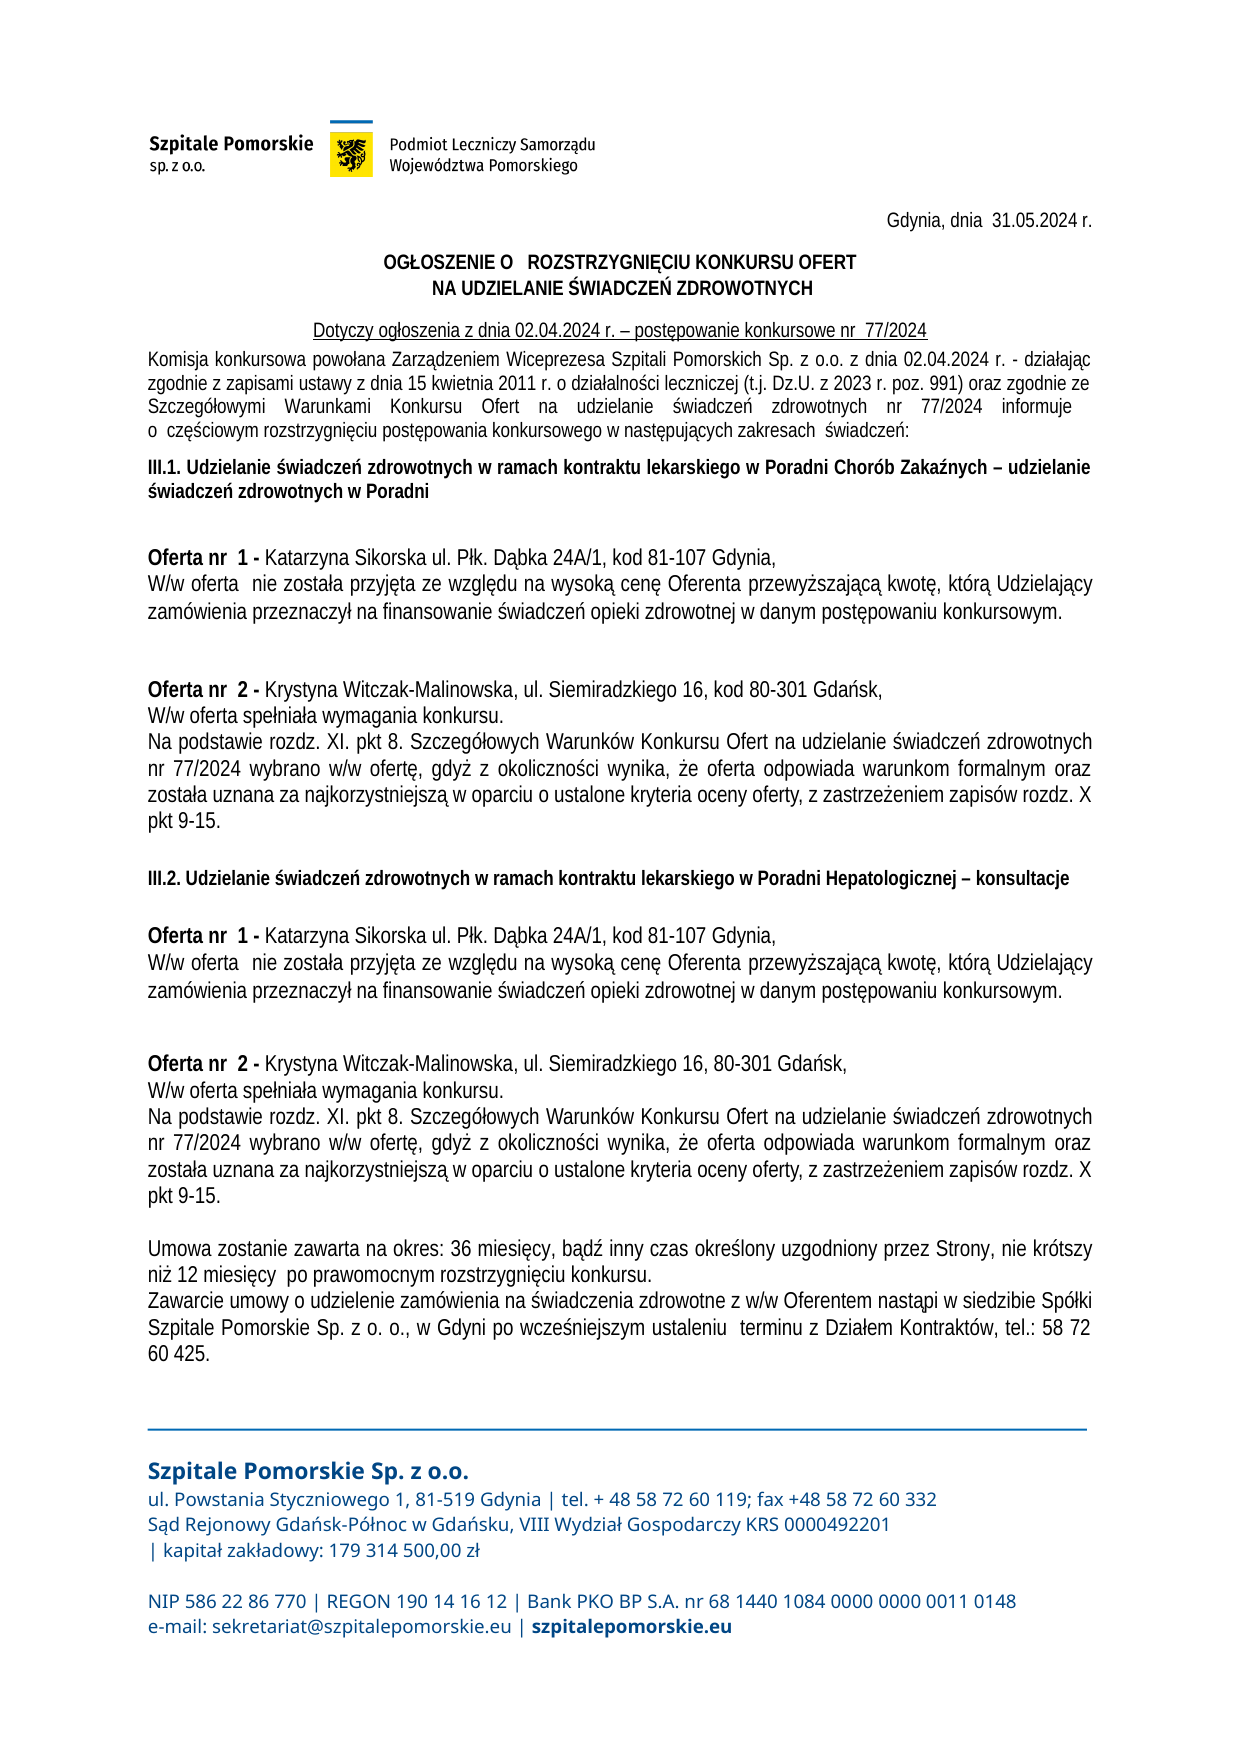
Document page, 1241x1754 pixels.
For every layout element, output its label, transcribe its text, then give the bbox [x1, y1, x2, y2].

text Oferta nr 1 - Katarzyna Sikorska ul. Płk. Dąbka 24A/1, kod 81-107 Gdynia, [148, 922, 1093, 949]
text Oferta nr 2 - Krystyna Witczak-Malinowska, ul. Siemiradzkiego 16, kod 80-301 Gdańsk, [148, 676, 1093, 702]
text W/w oferta spełniała wymagania konkursu. [148, 702, 1093, 728]
text Komisja konkursowa powołana Zarządzeniem Wiceprezesa Szpitali Pomorskich Sp. z o.o. z dnia 02.04.2024 r. - działając zgodnie z zapisami ustawy z dnia 15 kwietnia 2011 r. o działalności leczniczej (t.j. Dz.U. z 2023 r. poz. 991) oraz zgodnie ze Szczegółowymi Warunkami Konkursu Ofert na udzielanie świadczeń zdrowotnych nr 77/2024 informuje o częściowym rozstrzygnięciu postępowania konkursowego w następujących zakresach świadczeń: [148, 347, 1093, 442]
text W/w oferta nie została przyjęta ze względu na wysoką cenę Oferenta przewyższającą kwotę, którą Udzielający zamówienia przeznaczył na finansowanie świadczeń opieki zdrowotnej w danym postępowaniu konkursowym. [148, 570, 1093, 624]
text Umowa zostanie zawarta na okres: 36 miesięcy, bądź inny czas określony uzgodniony przez Strony, nie krótszy niż 12 miesięcy po prawomocnym rozstrzygnięciu konkursu. [148, 1235, 1093, 1287]
text Oferta nr 1 - Katarzyna Sikorska ul. Płk. Dąbka 24A/1, kod 81-107 Gdynia, [148, 543, 1093, 570]
text III.1. Udzielanie świadczeń zdrowotnych w ramach kontraktu lekarskiego w Poradni Chorób Zakaźnych – udzielanie świadczeń zdrowotnych w Poradni [148, 455, 1093, 503]
text Na podstawie rozdz. XI. pkt 8. Szczegółowych Warunków Konkursu Ofert na udzielanie świadczeń zdrowotnych nr 77/2024 wybrano w/w ofertę, gdyż z okoliczności wynika, że oferta odpowiada warunkom formalnym oraz została uznana za najkorzystniejszą w oparciu o ustalone kryteria oceny oferty, z zastrzeżeniem zapisów rozdz. X pkt 9-15. [148, 728, 1093, 834]
picture [147, 118, 596, 178]
text Oferta nr 2 - Krystyna Witczak-Malinowska, ul. Siemiradzkiego 16, 80-301 Gdańsk, [148, 1050, 1093, 1077]
text Na podstawie rozdz. XI. pkt 8. Szczegółowych Warunków Konkursu Ofert na udzielanie świadczeń zdrowotnych nr 77/2024 wybrano w/w ofertę, gdyż z okoliczności wynika, że oferta odpowiada warunkom formalnym oraz została uznana za najkorzystniejszą w oparciu o ustalone kryteria oceny oferty, z zastrzeżeniem zapisów rozdz. X pkt 9-15. [148, 1103, 1093, 1208]
text W/w oferta nie została przyjęta ze względu na wysoką cenę Oferenta przewyższającą kwotę, którą Udzielający zamówienia przeznaczył na finansowanie świadczeń opieki zdrowotnej w danym postępowaniu konkursowym. [148, 949, 1093, 1003]
text Zawarcie umowy o udzielenie zamówienia na świadczenia zdrowotne z w/w Oferentem nastąpi w siedzibie Spółki Szpitale Pomorskie Sp. z o. o., w Gdyni po wcześniejszym ustaleniu terminu z Działem Kontraktów, tel.: 58 72 60 425. [148, 1287, 1093, 1367]
text III.2. Udzielanie świadczeń zdrowotnych w ramach kontraktu lekarskiego w Poradni Hepatologicznej – konsultacje [148, 866, 1093, 890]
text OGŁOSZENIE O ROZSTRZYGNIĘCIU KONKURSU OFERT NA UDZIELANIE ŚWIADCZEŃ ZDROWOTNYCH [148, 250, 1093, 300]
text W/w oferta spełniała wymagania konkursu. [148, 1077, 1093, 1103]
text Dotyczy ogłoszenia z dnia 02.04.2024 r. – postępowanie konkursowe nr 77/2024 [148, 318, 1093, 342]
text Gdynia, dnia 31.05.2024 r. [148, 208, 1093, 232]
